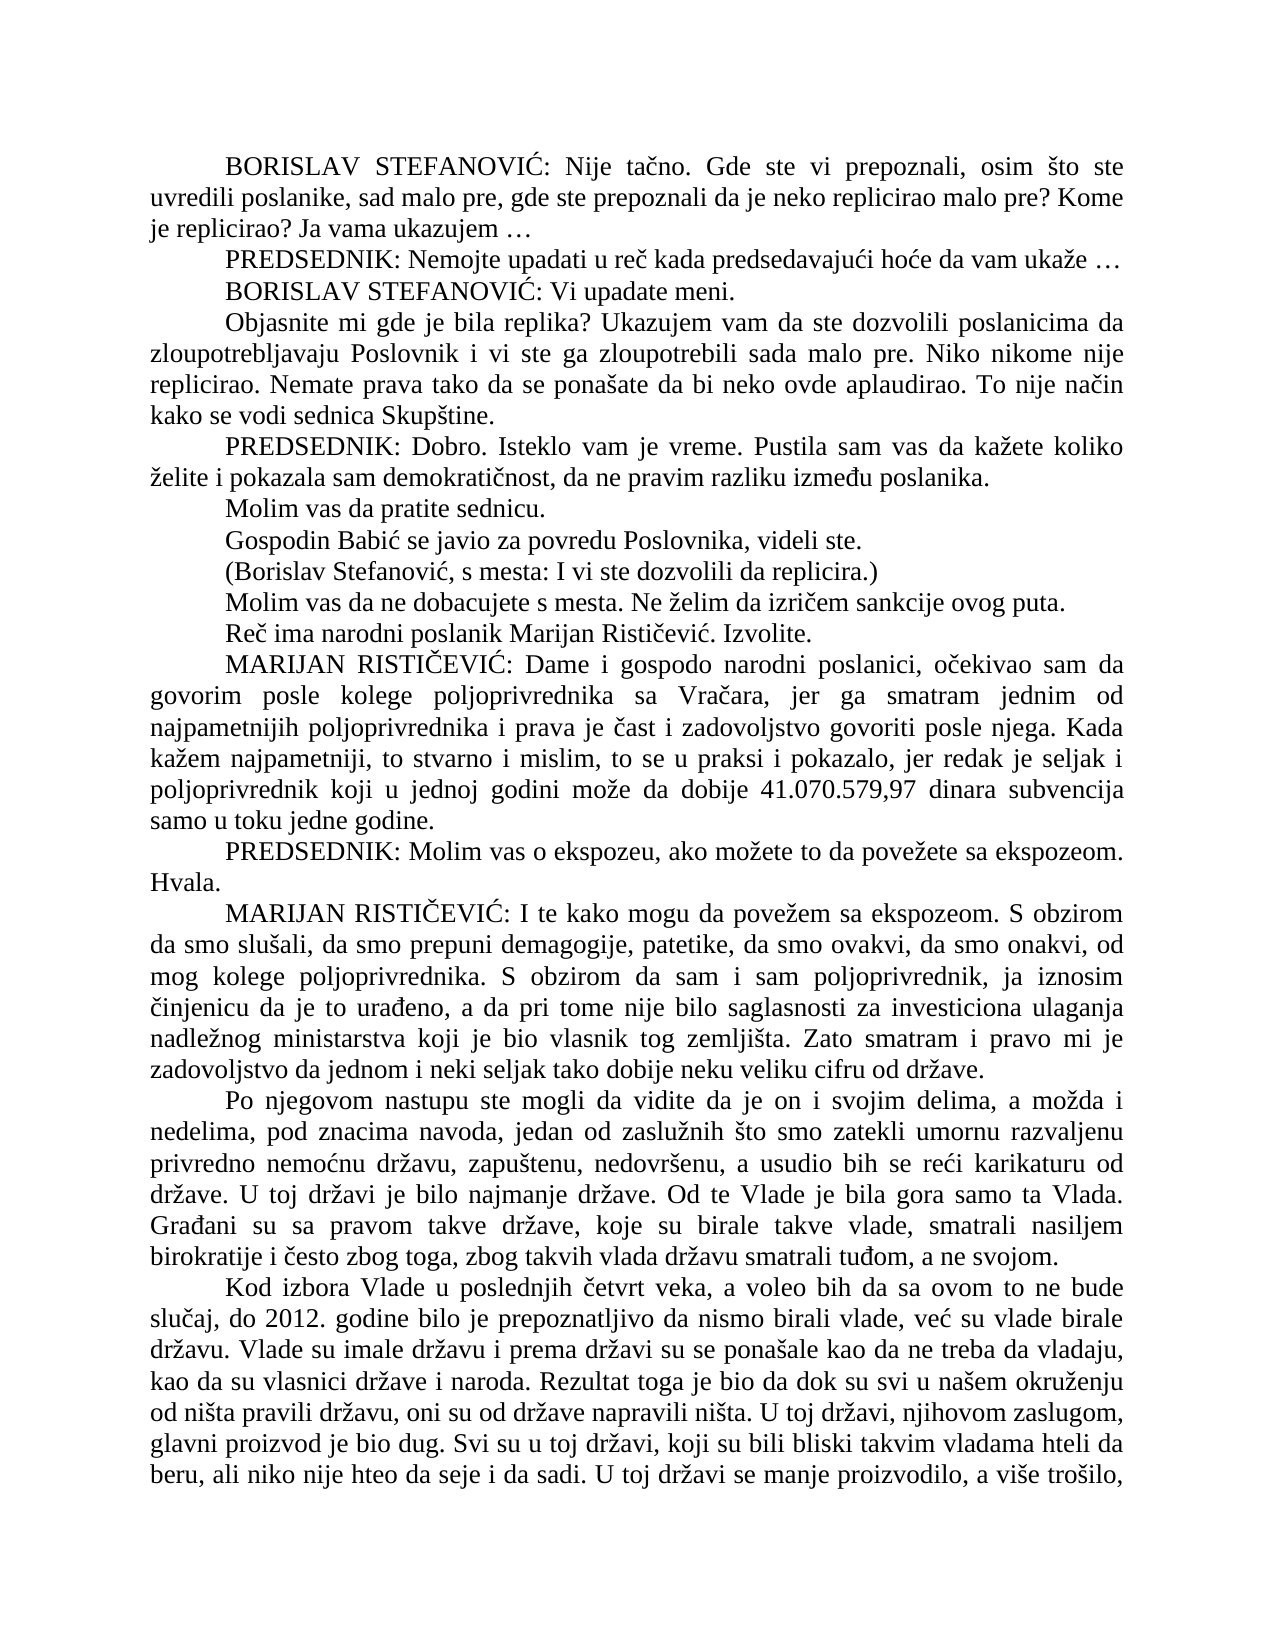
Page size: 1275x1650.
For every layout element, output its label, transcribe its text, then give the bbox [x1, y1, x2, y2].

text PREDSEDNIK: Molim vas o ekspozeu, ako možete to da povežete sa ekspozeom. Hvala. [150, 835, 1125, 897]
text Objasnite mi gde je bila replika? Ukazujem vam da ste dozvolili poslanicima da zloupotrebljavaju Poslovnik i vi ste ga zloupotrebili sada malo pre. Niko nikome nije replicirao. Nemate prava tako da se ponašate da bi neko ovde aplaudirao. To nije način kako se vodi sednica Skupštine. [150, 306, 1125, 430]
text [150, 1271, 1125, 1489]
text BORISLAV STEFANOVIĆ: Vi upadate meni. [150, 274, 1125, 306]
text Molim vas da ne dobacujete s mesta. Ne želim da izričem sankcije ovog puta. [150, 586, 1125, 617]
text Gospodin Babić se javio za povredu Poslovnika, videli ste. [150, 524, 1125, 555]
text Molim vas da pratite sednicu. [150, 493, 1125, 524]
text (Borislav Stefanović, s mesta: I vi ste dozvolili da replicira.) [150, 555, 1125, 586]
text Po njegovom nastupu ste mogli da vidite da je on i svojim delima, a možda i nedelima, pod znacima navoda, jedan od zaslužnih što smo zatekli umornu razvaljenu privredno nemoćnu državu, zapuštenu, nedovršenu, a usudio bih se reći karikaturu od države. U toj državi je bilo najmanje države. Od te Vlade je bila gora samo ta Vlada. Građani su sa pravom takve države, koje su birale takve vlade, smatrali nasiljem birokratije i često zbog toga, zbog takvih vlada državu smatrali tuđom, a ne svojom. [150, 1084, 1125, 1271]
text MARIJAN RISTIČEVIĆ: I te kako mogu da povežem sa ekspozeom. S obzirom da smo slušali, da smo prepuni demagogije, patetike, da smo ovakvi, da smo onakvi, od mog kolege poljoprivrednika. S obzirom da sam i sam poljoprivrednik, ja iznosim činjenicu da je to urađeno, a da pri tome nije bilo saglasnosti za investiciona ulaganja nadležnog ministarstva koji je bio vlasnik tog zemljišta. Zato smatram i pravo mi je zadovoljstvo da jednom i neki seljak tako dobije neku veliku cifru od države. [150, 897, 1125, 1084]
text Reč ima narodni poslanik Marijan Rističević. Izvolite. [150, 617, 1125, 648]
text MARIJAN RISTIČEVIĆ: Dame i gospodo narodni poslanici, očekivao sam da govorim posle kolege poljoprivrednika sa Vračara, jer ga smatram jednim od najpametnijih poljoprivrednika i prava je čast i zadovoljstvo govoriti posle njega. Kada kažem najpametniji, to stvarno i mislim, to se u praksi i pokazalo, jer redak je seljak i poljoprivrednik koji u jednoj godini može da dobije 41.070.579,97 dinara subvencija samo u toku jedne godine. [150, 648, 1125, 835]
text PREDSEDNIK: Dobro. Isteklo vam je vreme. Pustila sam vas da kažete koliko želite i pokazala sam demokratičnost, da ne pravim razliku između poslanika. [150, 430, 1125, 493]
text PREDSEDNIK: Nemojte upadati u reč kada predsedavajući hoće da vam ukaže … [150, 243, 1125, 274]
text BORISLAV STEFANOVIĆ: Nije tačno. Gde ste vi prepoznali, osim što ste uvredili poslanike, sad malo pre, gde ste prepoznali da je neko replicirao malo pre? Kome je replicirao? Ja vama ukazujem … [150, 150, 1125, 243]
